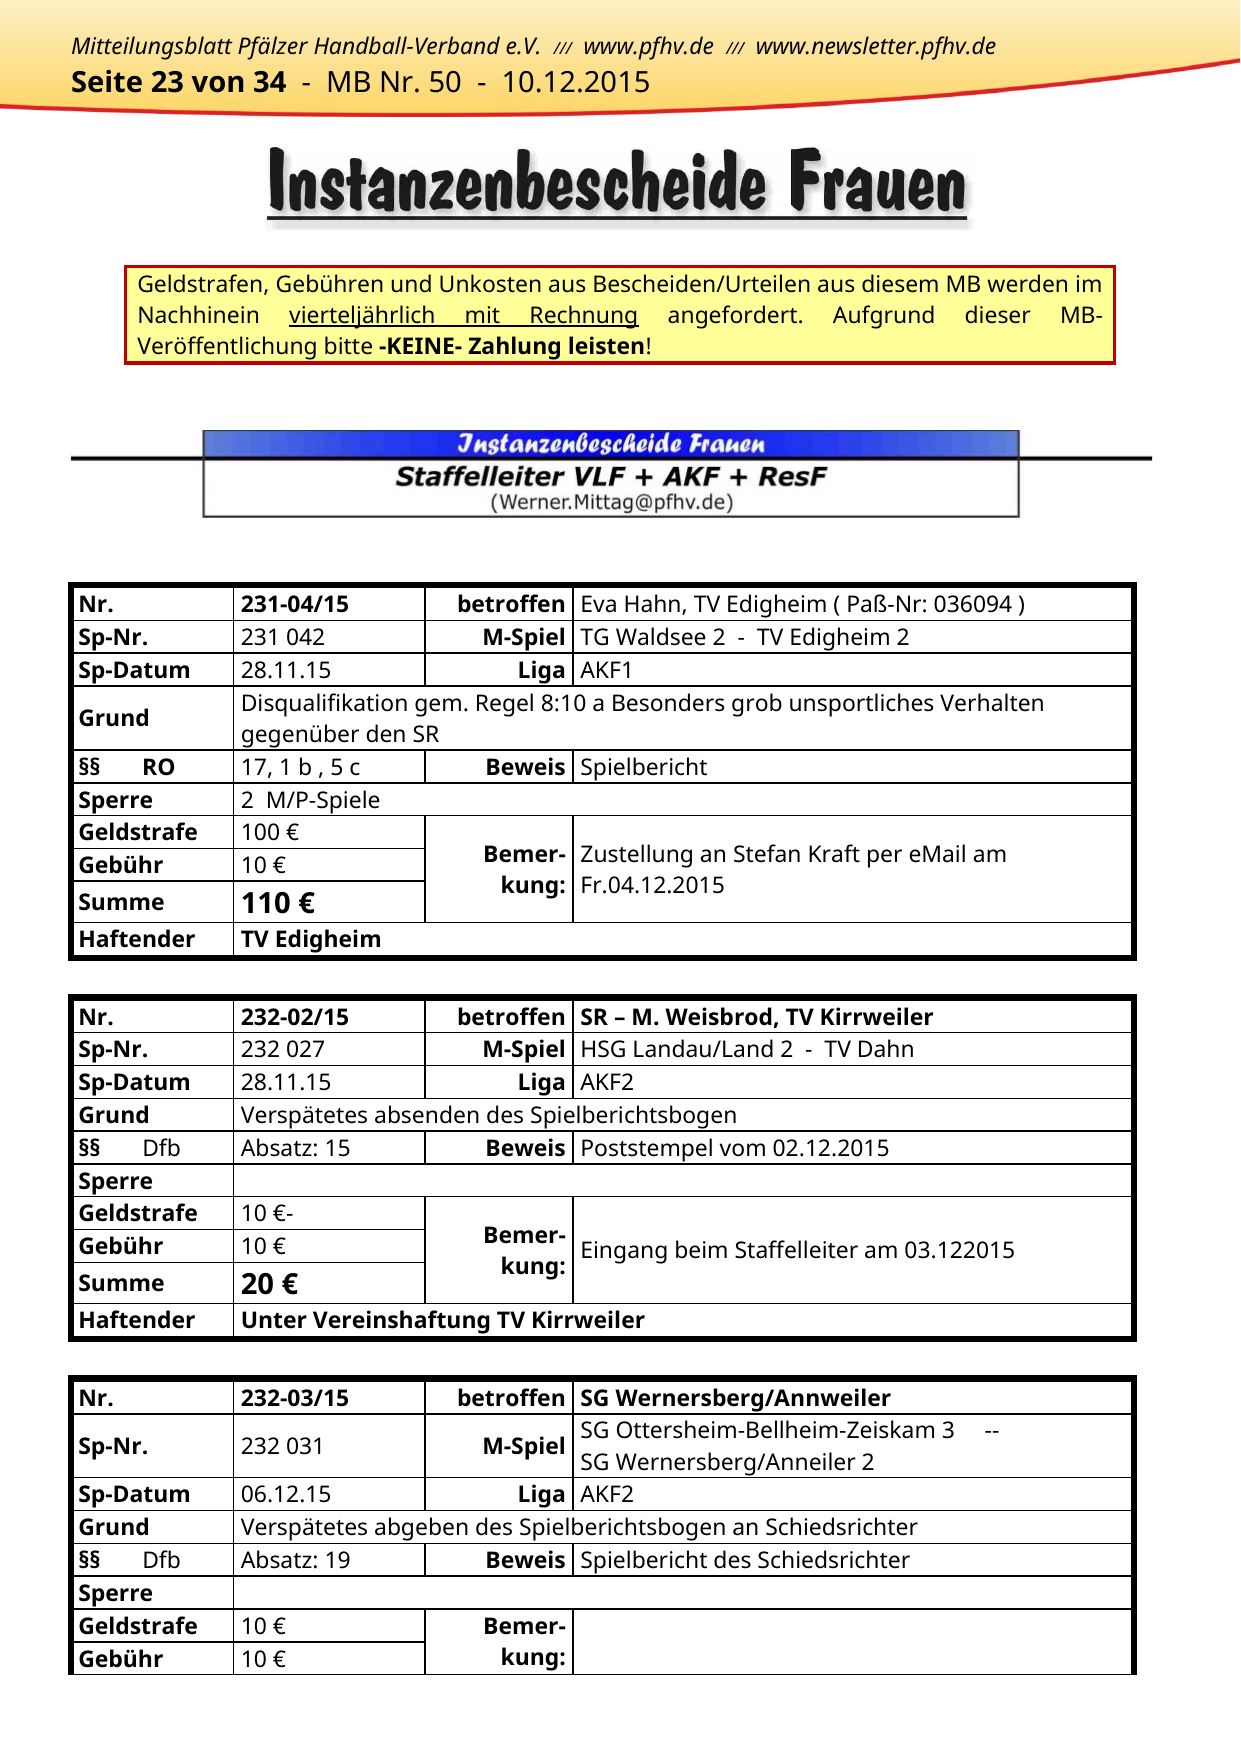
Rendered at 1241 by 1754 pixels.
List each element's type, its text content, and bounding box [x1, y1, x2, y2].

table_cell 10 € [234, 1643, 424, 1674]
table_cell Summe [74, 882, 233, 922]
table_cell Bemer-kung: [426, 816, 572, 922]
table_cell Spielbericht des Schiedsrichter [574, 1544, 1131, 1575]
table_cell §§ Dfb [74, 1544, 233, 1575]
table_cell Sperre [74, 1165, 233, 1196]
table_cell AKF2 [574, 1066, 1131, 1097]
table_cell Verspätetes absenden des Spielberichtsbogen [234, 1099, 1131, 1130]
table_cell Beweis [426, 1544, 572, 1575]
table_cell Geldstrafe [74, 1197, 233, 1229]
table_cell Gebühr [74, 849, 233, 880]
table_cell 10 € [234, 849, 424, 880]
table_cell Sp-Nr. [74, 1033, 233, 1064]
table_cell Sp-Datum [74, 1478, 233, 1510]
table_cell M-Spiel [426, 621, 572, 652]
table_cell Haftender [74, 1304, 233, 1336]
table_cell Liga [426, 1478, 572, 1510]
table_cell Sperre [74, 784, 233, 815]
picture [265, 147, 976, 231]
table_header 231-04/15 [234, 588, 424, 619]
table_cell Sp-Datum [74, 1066, 233, 1097]
table_cell Absatz: 15 [234, 1132, 424, 1163]
table_cell Disqualifikation gem. Regel 8:10 a Besonders grob unsportliches Verhalten gegenüber den SR [234, 687, 1131, 749]
table_header Geldstrafen, Gebühren und Unkosten aus Bescheiden/Urteilen aus diesem MB werden im Nachhinein vierteljährlich mit Rechnung angefordert. Aufgrund dieser MB-Veröffentlichung bitte -KEINE- Zahlung leisten! [127, 268, 1113, 361]
table_cell Gebühr [74, 1643, 233, 1674]
table_cell 110 € [234, 882, 424, 922]
table_cell TV Edigheim [234, 923, 1131, 954]
table_cell [574, 1610, 1131, 1674]
picture [70, 430, 1153, 518]
table_cell Poststempel vom 02.12.2015 [574, 1132, 1131, 1163]
table_cell Sp-Nr. [74, 1415, 233, 1477]
table_cell 10 € [234, 1230, 424, 1261]
table_cell Liga [426, 654, 572, 685]
table_cell Gebühr [74, 1230, 233, 1261]
table_cell Geldstrafe [74, 816, 233, 848]
table_header betroffen [426, 1382, 572, 1413]
table_cell Zustellung an Stefan Kraft per eMail am Fr.04.12.2015 [574, 816, 1131, 922]
table_cell Grund [74, 1099, 233, 1130]
table_cell Beweis [426, 1132, 572, 1163]
table_cell 10 € [234, 1610, 424, 1641]
table_cell [234, 1577, 1131, 1608]
table_cell Eingang beim Staffelleiter am 03.122015 [574, 1197, 1131, 1303]
table_cell Bemer-kung: [426, 1610, 572, 1674]
table_cell Sperre [74, 1577, 233, 1608]
table_cell Absatz: 19 [234, 1544, 424, 1575]
table_cell §§ Dfb [74, 1132, 233, 1163]
table_cell Geldstrafe [74, 1610, 233, 1641]
table_header SR – M. Weisbrod, TV Kirrweiler [574, 1001, 1131, 1032]
table_header Nr. [74, 1001, 233, 1032]
table_cell [234, 1165, 1131, 1196]
table_header 232-02/15 [234, 1001, 424, 1032]
table_header Nr. [74, 1382, 233, 1413]
picture [0, 0, 1241, 117]
table_header betroffen [426, 1001, 572, 1032]
table_cell 2 M/P-Spiele [234, 784, 1131, 815]
table_cell M-Spiel [426, 1415, 572, 1477]
table_cell Beweis [426, 751, 572, 782]
table_cell 231 042 [234, 621, 424, 652]
table_cell SG Ottersheim-Bellheim-Zeiskam 3 -- SG Wernersberg/Anneiler 2 [574, 1415, 1131, 1477]
table_cell 28.11.15 [234, 654, 424, 685]
table_cell Sp-Datum [74, 654, 233, 685]
table_cell 20 € [234, 1263, 424, 1303]
table_cell 100 € [234, 816, 424, 848]
table_cell §§ RO [74, 751, 233, 782]
table_cell Grund [74, 687, 233, 749]
table_header betroffen [426, 588, 572, 619]
table_cell Summe [74, 1263, 233, 1303]
table_cell Verspätetes abgeben des Spielberichtsbogen an Schiedsrichter [234, 1511, 1131, 1542]
table_cell AKF2 [574, 1478, 1131, 1510]
table_cell 232 027 [234, 1033, 424, 1064]
table_cell 06.12.15 [234, 1478, 424, 1510]
table_cell Sp-Nr. [74, 621, 233, 652]
table_cell 232 031 [234, 1415, 424, 1477]
table_cell TG Waldsee 2 - TV Edigheim 2 [574, 621, 1131, 652]
table_header Nr. [74, 588, 233, 619]
table_cell 17, 1 b , 5 c [234, 751, 424, 782]
table_cell HSG Landau/Land 2 - TV Dahn [574, 1033, 1131, 1064]
table_cell Liga [426, 1066, 572, 1097]
table_cell 10 €- [234, 1197, 424, 1229]
table_cell Spielbericht [574, 751, 1131, 782]
table_cell AKF1 [574, 654, 1131, 685]
table_cell Bemer-kung: [426, 1197, 572, 1303]
table_header Eva Hahn, TV Edigheim ( Paß-Nr: 036094 ) [574, 588, 1131, 619]
table_cell M-Spiel [426, 1033, 572, 1064]
table_header SG Wernersberg/Annweiler [574, 1382, 1131, 1413]
table_header 232-03/15 [234, 1382, 424, 1413]
table_cell 28.11.15 [234, 1066, 424, 1097]
table_cell Grund [74, 1511, 233, 1542]
table_cell Unter Vereinshaftung TV Kirrweiler [234, 1304, 1131, 1336]
table_cell Haftender [74, 923, 233, 954]
